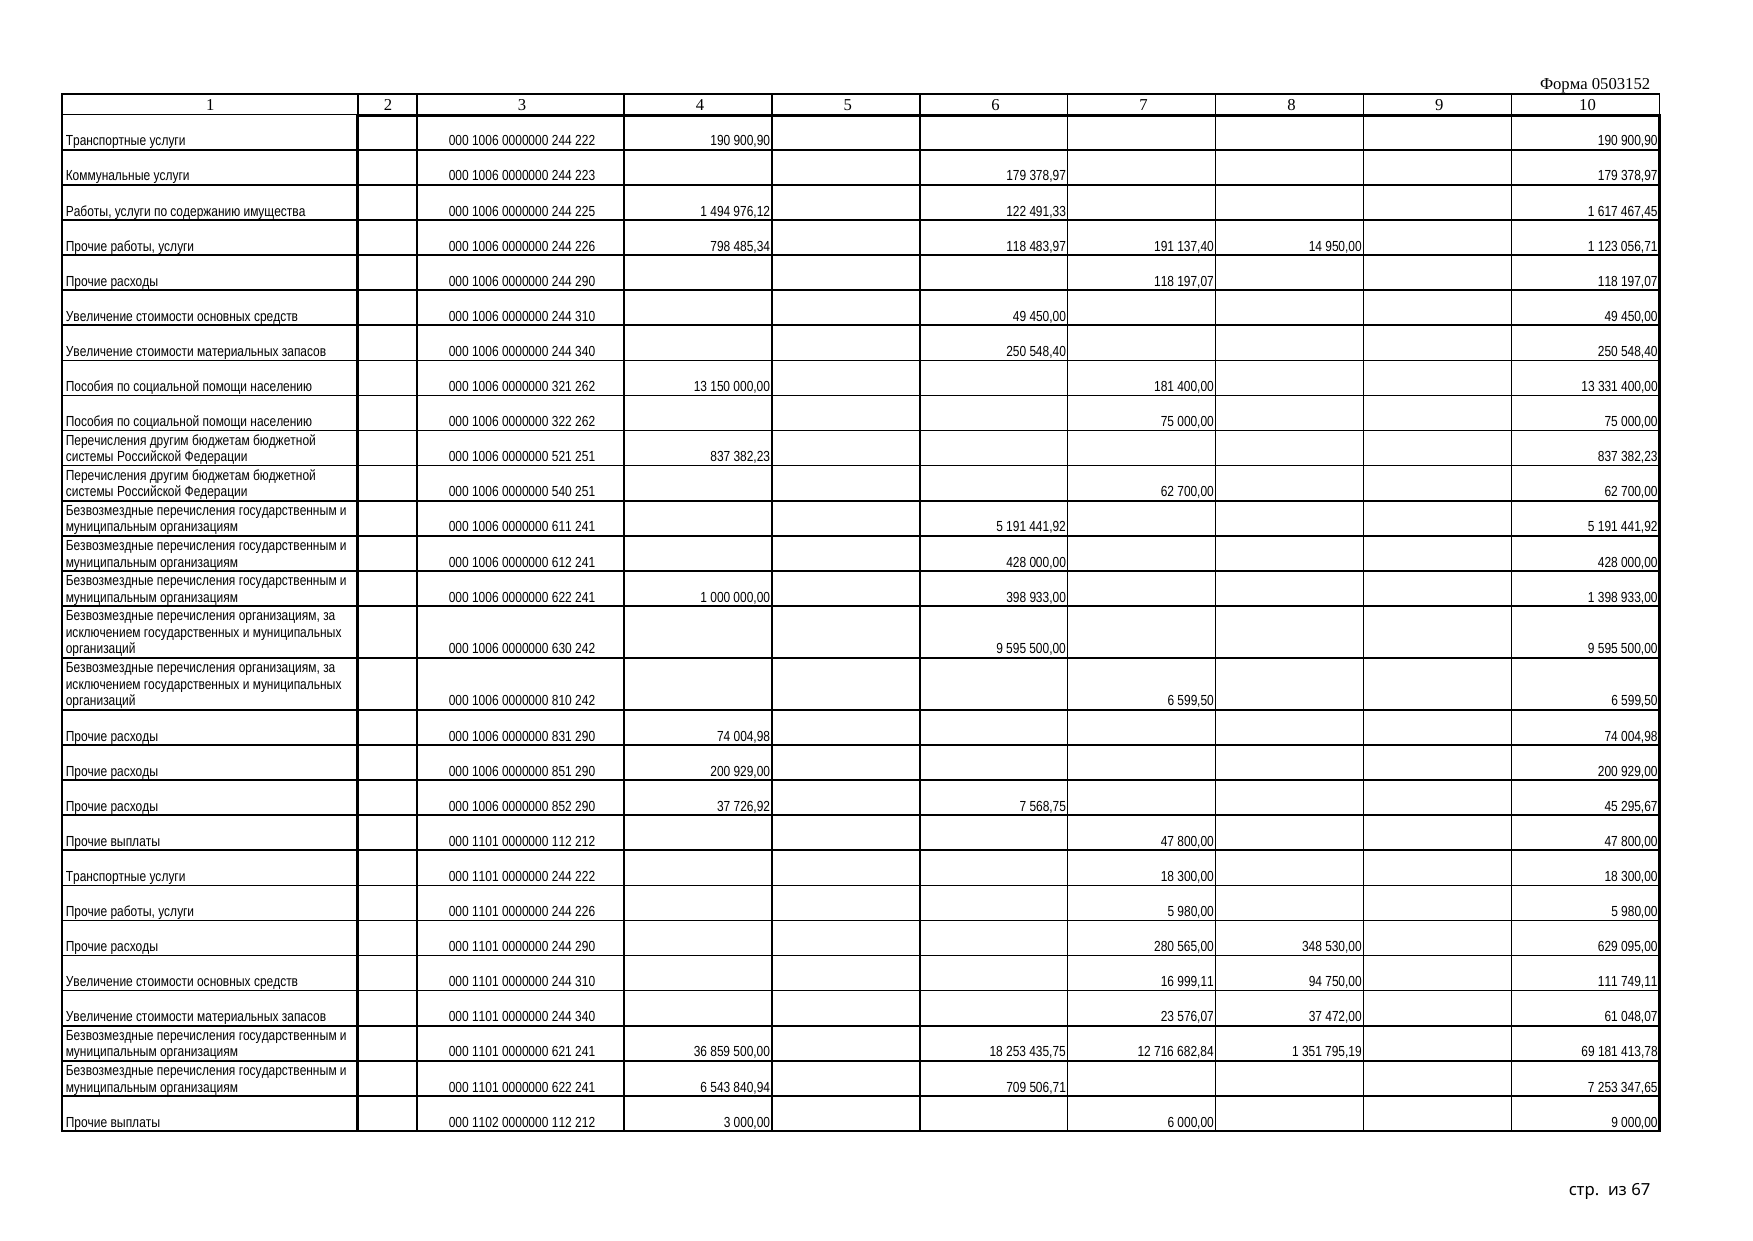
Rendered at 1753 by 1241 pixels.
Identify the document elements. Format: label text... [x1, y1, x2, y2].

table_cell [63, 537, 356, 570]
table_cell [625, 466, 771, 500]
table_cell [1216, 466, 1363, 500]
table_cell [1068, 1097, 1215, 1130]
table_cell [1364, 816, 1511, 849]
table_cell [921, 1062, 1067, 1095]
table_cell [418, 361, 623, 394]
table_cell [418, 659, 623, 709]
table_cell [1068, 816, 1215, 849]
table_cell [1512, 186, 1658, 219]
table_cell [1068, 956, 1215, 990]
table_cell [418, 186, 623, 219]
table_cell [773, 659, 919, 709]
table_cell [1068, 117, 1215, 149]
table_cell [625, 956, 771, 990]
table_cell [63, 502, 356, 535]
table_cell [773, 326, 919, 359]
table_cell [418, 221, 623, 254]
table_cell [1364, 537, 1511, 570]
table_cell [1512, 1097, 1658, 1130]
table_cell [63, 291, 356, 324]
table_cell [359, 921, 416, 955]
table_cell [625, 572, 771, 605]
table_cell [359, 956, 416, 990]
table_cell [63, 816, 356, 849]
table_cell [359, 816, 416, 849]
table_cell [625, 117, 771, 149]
table_header 10 [1512, 95, 1659, 114]
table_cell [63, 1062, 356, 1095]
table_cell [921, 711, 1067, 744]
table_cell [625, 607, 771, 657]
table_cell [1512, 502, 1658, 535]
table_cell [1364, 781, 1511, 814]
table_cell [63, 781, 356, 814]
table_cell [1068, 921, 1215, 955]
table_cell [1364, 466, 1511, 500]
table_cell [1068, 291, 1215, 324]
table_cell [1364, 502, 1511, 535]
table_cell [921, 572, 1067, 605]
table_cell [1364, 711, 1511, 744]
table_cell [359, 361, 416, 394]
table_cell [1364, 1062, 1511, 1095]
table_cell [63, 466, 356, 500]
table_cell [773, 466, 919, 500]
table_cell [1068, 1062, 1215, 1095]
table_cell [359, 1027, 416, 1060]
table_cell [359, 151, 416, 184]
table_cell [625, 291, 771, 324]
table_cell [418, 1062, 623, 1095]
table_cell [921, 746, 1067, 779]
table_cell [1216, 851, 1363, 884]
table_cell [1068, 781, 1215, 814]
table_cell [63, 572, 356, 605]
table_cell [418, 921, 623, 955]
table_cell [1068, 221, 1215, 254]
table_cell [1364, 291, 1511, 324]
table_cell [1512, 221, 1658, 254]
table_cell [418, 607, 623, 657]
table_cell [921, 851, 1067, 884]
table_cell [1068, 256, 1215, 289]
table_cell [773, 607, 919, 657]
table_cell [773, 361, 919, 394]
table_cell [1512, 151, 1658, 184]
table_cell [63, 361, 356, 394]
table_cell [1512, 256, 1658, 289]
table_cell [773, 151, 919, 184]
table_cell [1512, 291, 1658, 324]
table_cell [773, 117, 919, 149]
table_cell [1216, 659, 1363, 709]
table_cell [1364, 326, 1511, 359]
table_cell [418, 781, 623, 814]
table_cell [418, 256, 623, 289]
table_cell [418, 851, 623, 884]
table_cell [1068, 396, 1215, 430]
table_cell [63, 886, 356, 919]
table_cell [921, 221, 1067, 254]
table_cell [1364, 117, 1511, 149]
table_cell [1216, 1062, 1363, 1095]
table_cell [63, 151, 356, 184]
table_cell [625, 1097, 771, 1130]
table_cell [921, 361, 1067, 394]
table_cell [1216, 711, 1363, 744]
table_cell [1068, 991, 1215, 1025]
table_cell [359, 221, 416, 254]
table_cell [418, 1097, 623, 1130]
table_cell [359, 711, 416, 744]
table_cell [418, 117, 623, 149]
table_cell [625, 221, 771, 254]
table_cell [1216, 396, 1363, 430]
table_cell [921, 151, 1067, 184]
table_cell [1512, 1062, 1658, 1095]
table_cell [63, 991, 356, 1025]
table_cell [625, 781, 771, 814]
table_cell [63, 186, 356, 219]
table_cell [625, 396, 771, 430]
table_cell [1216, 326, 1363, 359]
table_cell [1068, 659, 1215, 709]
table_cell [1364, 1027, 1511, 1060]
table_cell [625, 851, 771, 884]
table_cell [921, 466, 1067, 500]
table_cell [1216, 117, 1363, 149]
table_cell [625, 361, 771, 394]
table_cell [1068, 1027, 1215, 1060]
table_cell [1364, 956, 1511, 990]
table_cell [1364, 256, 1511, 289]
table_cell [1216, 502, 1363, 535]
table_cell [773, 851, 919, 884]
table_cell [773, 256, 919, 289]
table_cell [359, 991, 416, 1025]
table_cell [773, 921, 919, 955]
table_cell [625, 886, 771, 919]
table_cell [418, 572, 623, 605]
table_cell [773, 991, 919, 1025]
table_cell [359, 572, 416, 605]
table_header 5 [773, 95, 919, 114]
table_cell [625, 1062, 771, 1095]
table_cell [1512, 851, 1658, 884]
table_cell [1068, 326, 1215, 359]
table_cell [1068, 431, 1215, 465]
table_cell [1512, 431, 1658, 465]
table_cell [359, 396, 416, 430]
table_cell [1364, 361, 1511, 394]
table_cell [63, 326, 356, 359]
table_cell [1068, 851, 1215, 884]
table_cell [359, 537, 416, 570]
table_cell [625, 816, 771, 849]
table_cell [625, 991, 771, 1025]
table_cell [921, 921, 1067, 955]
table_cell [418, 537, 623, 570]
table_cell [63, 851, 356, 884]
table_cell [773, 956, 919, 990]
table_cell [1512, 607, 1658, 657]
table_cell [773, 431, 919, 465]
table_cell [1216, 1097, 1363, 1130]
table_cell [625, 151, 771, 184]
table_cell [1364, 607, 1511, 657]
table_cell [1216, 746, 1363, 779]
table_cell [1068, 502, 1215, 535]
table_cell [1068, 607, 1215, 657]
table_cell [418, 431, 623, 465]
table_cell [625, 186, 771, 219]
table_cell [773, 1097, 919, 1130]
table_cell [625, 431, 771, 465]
table_header 1 [63, 95, 357, 114]
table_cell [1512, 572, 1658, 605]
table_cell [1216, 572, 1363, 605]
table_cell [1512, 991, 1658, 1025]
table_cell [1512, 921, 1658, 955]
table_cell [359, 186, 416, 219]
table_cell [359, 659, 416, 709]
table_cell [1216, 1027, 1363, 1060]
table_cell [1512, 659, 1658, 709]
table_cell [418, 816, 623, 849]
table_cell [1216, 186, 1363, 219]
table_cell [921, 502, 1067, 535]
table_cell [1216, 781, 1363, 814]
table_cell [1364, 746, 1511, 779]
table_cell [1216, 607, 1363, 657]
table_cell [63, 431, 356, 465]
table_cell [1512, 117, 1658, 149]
table_header 2 [359, 95, 416, 114]
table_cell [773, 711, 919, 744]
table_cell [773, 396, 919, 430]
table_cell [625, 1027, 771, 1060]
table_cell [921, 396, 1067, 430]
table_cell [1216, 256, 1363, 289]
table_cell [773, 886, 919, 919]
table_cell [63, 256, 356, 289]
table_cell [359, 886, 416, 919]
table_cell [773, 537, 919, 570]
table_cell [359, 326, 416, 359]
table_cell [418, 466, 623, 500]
table_header 7 [1068, 95, 1215, 114]
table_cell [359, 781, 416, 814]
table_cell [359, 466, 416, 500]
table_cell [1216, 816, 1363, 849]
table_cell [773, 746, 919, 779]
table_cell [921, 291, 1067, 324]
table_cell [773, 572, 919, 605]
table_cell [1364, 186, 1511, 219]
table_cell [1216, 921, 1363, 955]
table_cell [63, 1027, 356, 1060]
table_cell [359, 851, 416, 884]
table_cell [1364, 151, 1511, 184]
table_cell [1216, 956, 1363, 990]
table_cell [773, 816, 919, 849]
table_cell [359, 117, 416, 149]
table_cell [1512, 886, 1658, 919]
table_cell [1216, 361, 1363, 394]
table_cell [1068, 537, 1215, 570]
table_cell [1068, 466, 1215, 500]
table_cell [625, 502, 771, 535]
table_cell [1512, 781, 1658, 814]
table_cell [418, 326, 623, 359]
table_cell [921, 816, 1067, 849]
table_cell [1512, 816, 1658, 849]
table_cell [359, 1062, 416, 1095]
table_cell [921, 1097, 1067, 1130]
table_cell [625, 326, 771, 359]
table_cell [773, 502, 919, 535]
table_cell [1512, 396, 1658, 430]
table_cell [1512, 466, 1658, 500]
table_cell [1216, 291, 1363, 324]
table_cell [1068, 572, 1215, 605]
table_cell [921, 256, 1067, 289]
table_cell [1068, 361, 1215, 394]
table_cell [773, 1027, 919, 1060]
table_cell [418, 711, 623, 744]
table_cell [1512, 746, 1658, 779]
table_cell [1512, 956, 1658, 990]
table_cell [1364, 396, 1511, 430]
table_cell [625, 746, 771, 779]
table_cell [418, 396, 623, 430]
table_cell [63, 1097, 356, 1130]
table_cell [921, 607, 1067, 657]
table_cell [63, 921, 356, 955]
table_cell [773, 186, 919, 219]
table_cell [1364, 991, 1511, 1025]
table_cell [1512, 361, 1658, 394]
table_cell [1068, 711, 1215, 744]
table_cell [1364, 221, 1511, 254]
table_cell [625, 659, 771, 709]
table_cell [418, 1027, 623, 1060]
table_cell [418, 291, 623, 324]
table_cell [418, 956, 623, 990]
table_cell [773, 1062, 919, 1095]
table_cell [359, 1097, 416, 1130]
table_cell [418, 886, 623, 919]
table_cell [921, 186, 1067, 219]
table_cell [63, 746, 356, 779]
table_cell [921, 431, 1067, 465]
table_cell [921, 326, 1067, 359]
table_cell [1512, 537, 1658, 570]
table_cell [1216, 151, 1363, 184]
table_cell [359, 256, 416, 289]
table_header 8 [1216, 95, 1363, 114]
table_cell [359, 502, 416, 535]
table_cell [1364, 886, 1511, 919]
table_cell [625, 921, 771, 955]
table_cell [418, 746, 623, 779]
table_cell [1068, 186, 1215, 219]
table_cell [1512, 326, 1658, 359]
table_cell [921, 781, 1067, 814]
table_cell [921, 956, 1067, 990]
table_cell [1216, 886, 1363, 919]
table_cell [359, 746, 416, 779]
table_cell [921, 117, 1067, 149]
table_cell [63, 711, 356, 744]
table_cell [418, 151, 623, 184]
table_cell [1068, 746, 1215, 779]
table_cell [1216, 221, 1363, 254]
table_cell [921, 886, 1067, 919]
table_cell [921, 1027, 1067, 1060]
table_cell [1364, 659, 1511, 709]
table_header 9 [1364, 95, 1511, 114]
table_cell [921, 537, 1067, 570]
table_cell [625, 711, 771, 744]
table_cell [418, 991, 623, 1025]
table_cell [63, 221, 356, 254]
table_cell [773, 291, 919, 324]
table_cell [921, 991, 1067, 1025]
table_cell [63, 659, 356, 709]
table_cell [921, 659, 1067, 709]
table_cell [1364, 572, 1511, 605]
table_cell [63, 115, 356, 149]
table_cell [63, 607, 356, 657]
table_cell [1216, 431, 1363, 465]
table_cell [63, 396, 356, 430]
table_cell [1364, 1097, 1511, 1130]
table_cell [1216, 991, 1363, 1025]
table_header 4 [625, 95, 771, 114]
table_header 3 [418, 95, 623, 114]
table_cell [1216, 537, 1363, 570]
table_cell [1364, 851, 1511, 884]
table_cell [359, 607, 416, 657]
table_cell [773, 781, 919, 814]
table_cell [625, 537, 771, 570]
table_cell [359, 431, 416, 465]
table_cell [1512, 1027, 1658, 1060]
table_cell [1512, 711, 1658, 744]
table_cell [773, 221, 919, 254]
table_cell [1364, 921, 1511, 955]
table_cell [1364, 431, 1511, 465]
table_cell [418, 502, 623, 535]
table_header 6 [921, 95, 1067, 114]
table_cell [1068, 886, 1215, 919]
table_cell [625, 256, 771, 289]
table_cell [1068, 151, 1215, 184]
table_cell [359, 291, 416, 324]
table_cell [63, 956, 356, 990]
